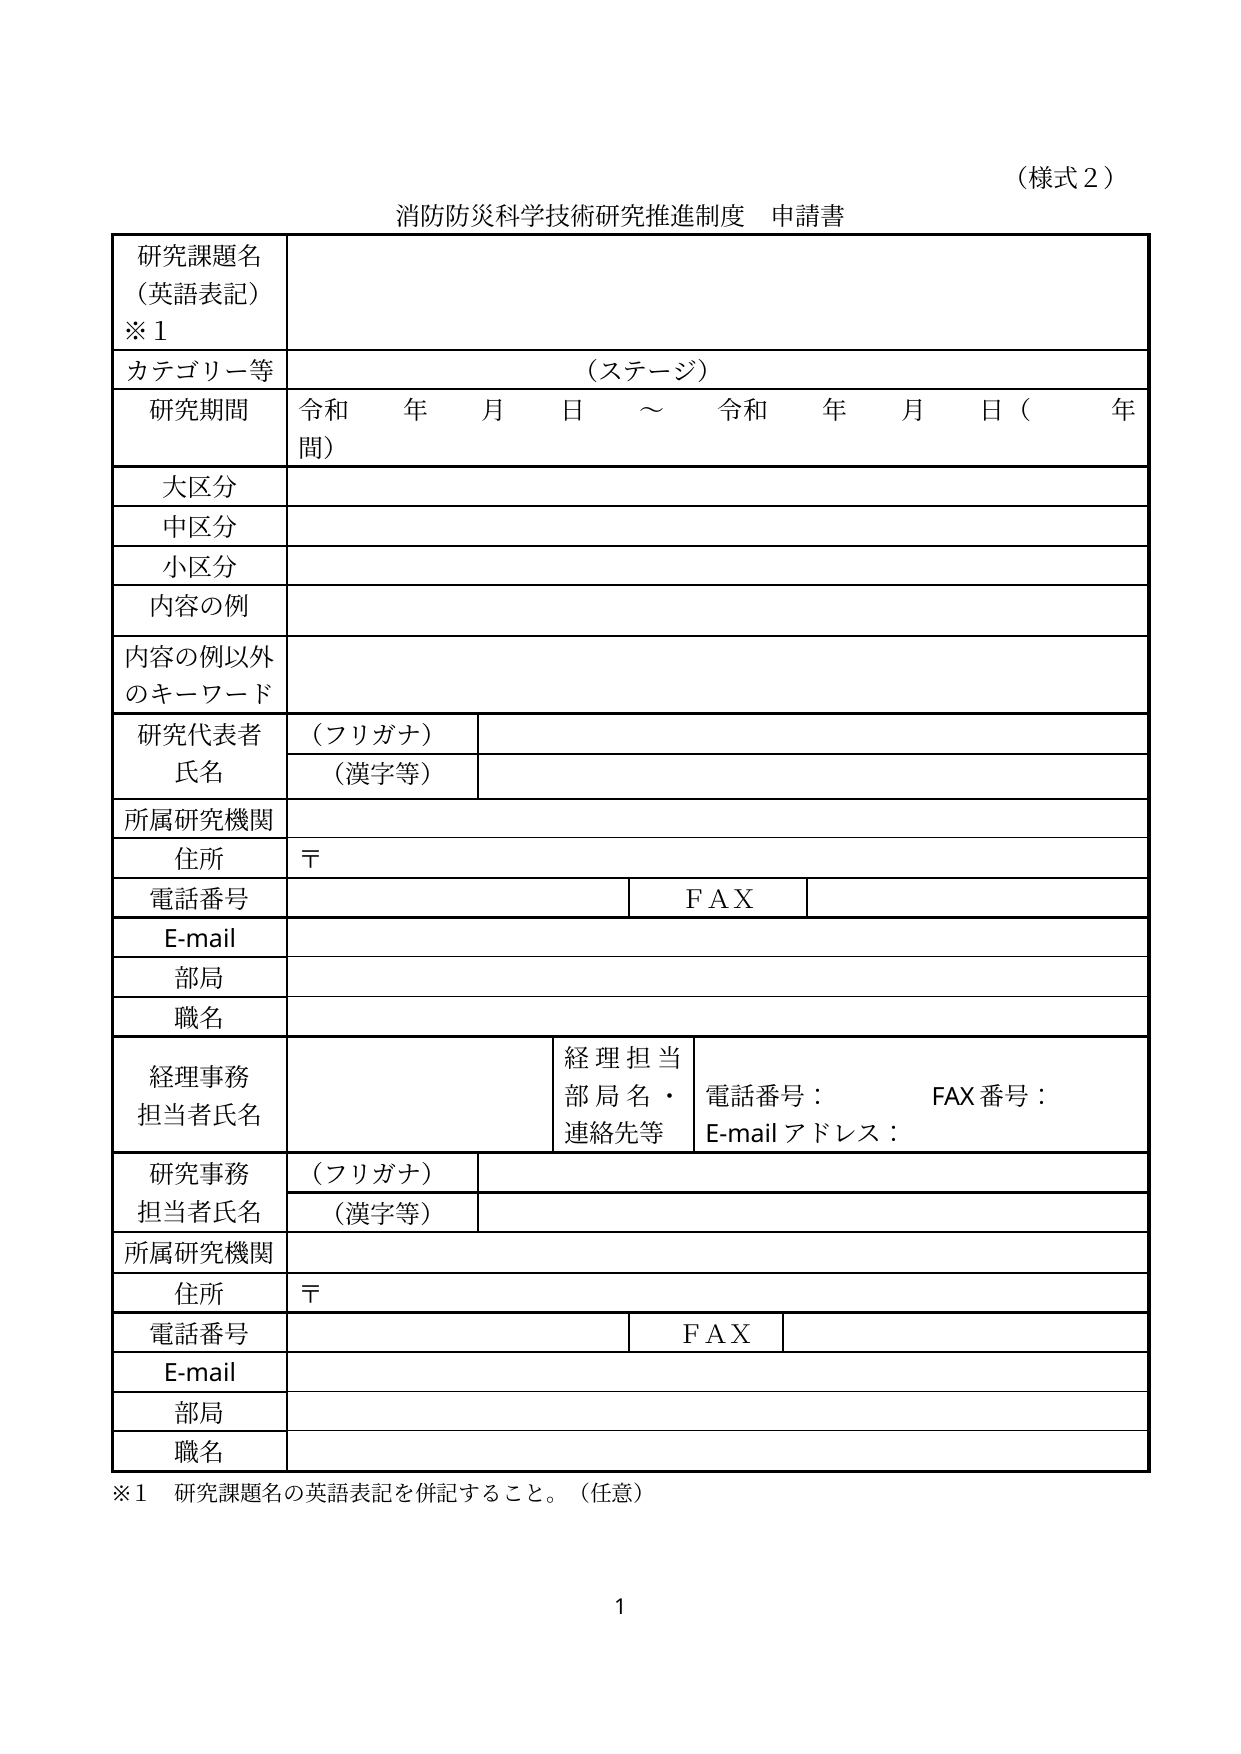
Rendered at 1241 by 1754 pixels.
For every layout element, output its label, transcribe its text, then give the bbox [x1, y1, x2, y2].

table_cell （漢字等） [288, 1194, 477, 1231]
table_cell ＦＡＸ [630, 879, 806, 916]
table_cell E-mail [114, 1353, 286, 1391]
table_cell 中区分 [114, 507, 286, 544]
table_cell 内容の例 [114, 586, 286, 635]
table_cell [808, 879, 1147, 916]
table_cell 住所 [114, 839, 286, 877]
table_cell [288, 1392, 1147, 1430]
table_cell 小区分 [114, 547, 286, 584]
table_cell [288, 637, 1147, 712]
table_cell 大区分 [114, 468, 286, 505]
table_cell 電話番号 [114, 879, 286, 916]
table_cell 住所 [114, 1274, 286, 1311]
table_cell 研究期間 [114, 390, 286, 465]
table_header [288, 236, 1147, 349]
table_cell 研究代表者 氏名 [114, 715, 286, 798]
table_cell ＦＡＸ [630, 1314, 782, 1351]
table_cell 所属研究機関 [114, 800, 286, 837]
table_cell [784, 1314, 1147, 1351]
table_cell [288, 1353, 1147, 1391]
table_cell （ステージ） [288, 351, 1147, 388]
table_cell 部局 [114, 958, 286, 996]
table_cell [288, 507, 1147, 544]
table_cell （フリガナ） [288, 715, 477, 752]
table_cell 経理事務 担当者氏名 [114, 1038, 286, 1151]
table_cell 経理担当部局名・連絡先等 [554, 1038, 693, 1151]
table_cell 令和 年 月 日 ～ 令和 年 月 日（ 年間） [288, 390, 1147, 465]
text （様式２） [112, 158, 1128, 196]
table_cell 電話番号： FAX番号： E-mailアドレス： [695, 1038, 1147, 1151]
table_cell E-mail [114, 919, 286, 956]
table_cell [288, 997, 1147, 1035]
table_cell 〒 [288, 838, 1147, 877]
table_cell [479, 1194, 1147, 1231]
table_cell カテゴリー等 [114, 351, 286, 388]
table_cell [288, 468, 1147, 505]
table_cell [288, 919, 1147, 956]
table_cell [288, 1038, 552, 1151]
table_cell （漢字等） [288, 755, 477, 798]
table_cell 部局 [114, 1393, 286, 1430]
table_cell [288, 1431, 1147, 1470]
table_cell [288, 957, 1147, 996]
table_cell [288, 547, 1147, 584]
table_cell 研究事務 担当者氏名 [114, 1154, 286, 1231]
table_cell [288, 586, 1147, 635]
table_cell 所属研究機関 [114, 1233, 286, 1272]
table_cell [288, 800, 1147, 837]
table_cell [288, 1314, 628, 1351]
table_cell [288, 1233, 1147, 1272]
table_cell 職名 [114, 998, 286, 1035]
text ※１ 研究課題名の英語表記を併記すること。（任意） [112, 1473, 1128, 1510]
table_cell （フリガナ） [288, 1154, 477, 1191]
table_cell [479, 755, 1147, 798]
table_cell 職名 [114, 1432, 286, 1470]
table_cell [288, 879, 628, 916]
table_cell 電話番号 [114, 1314, 286, 1351]
table_header 研究課題名 （英語表記）※１ [114, 236, 286, 349]
table_cell 〒 [288, 1274, 1147, 1311]
table_cell [479, 715, 1147, 752]
text 消防防災科学技術研究推進制度 申請書 [112, 196, 1128, 233]
table_cell [479, 1154, 1147, 1191]
table_cell 内容の例以外のキーワード [114, 637, 286, 712]
